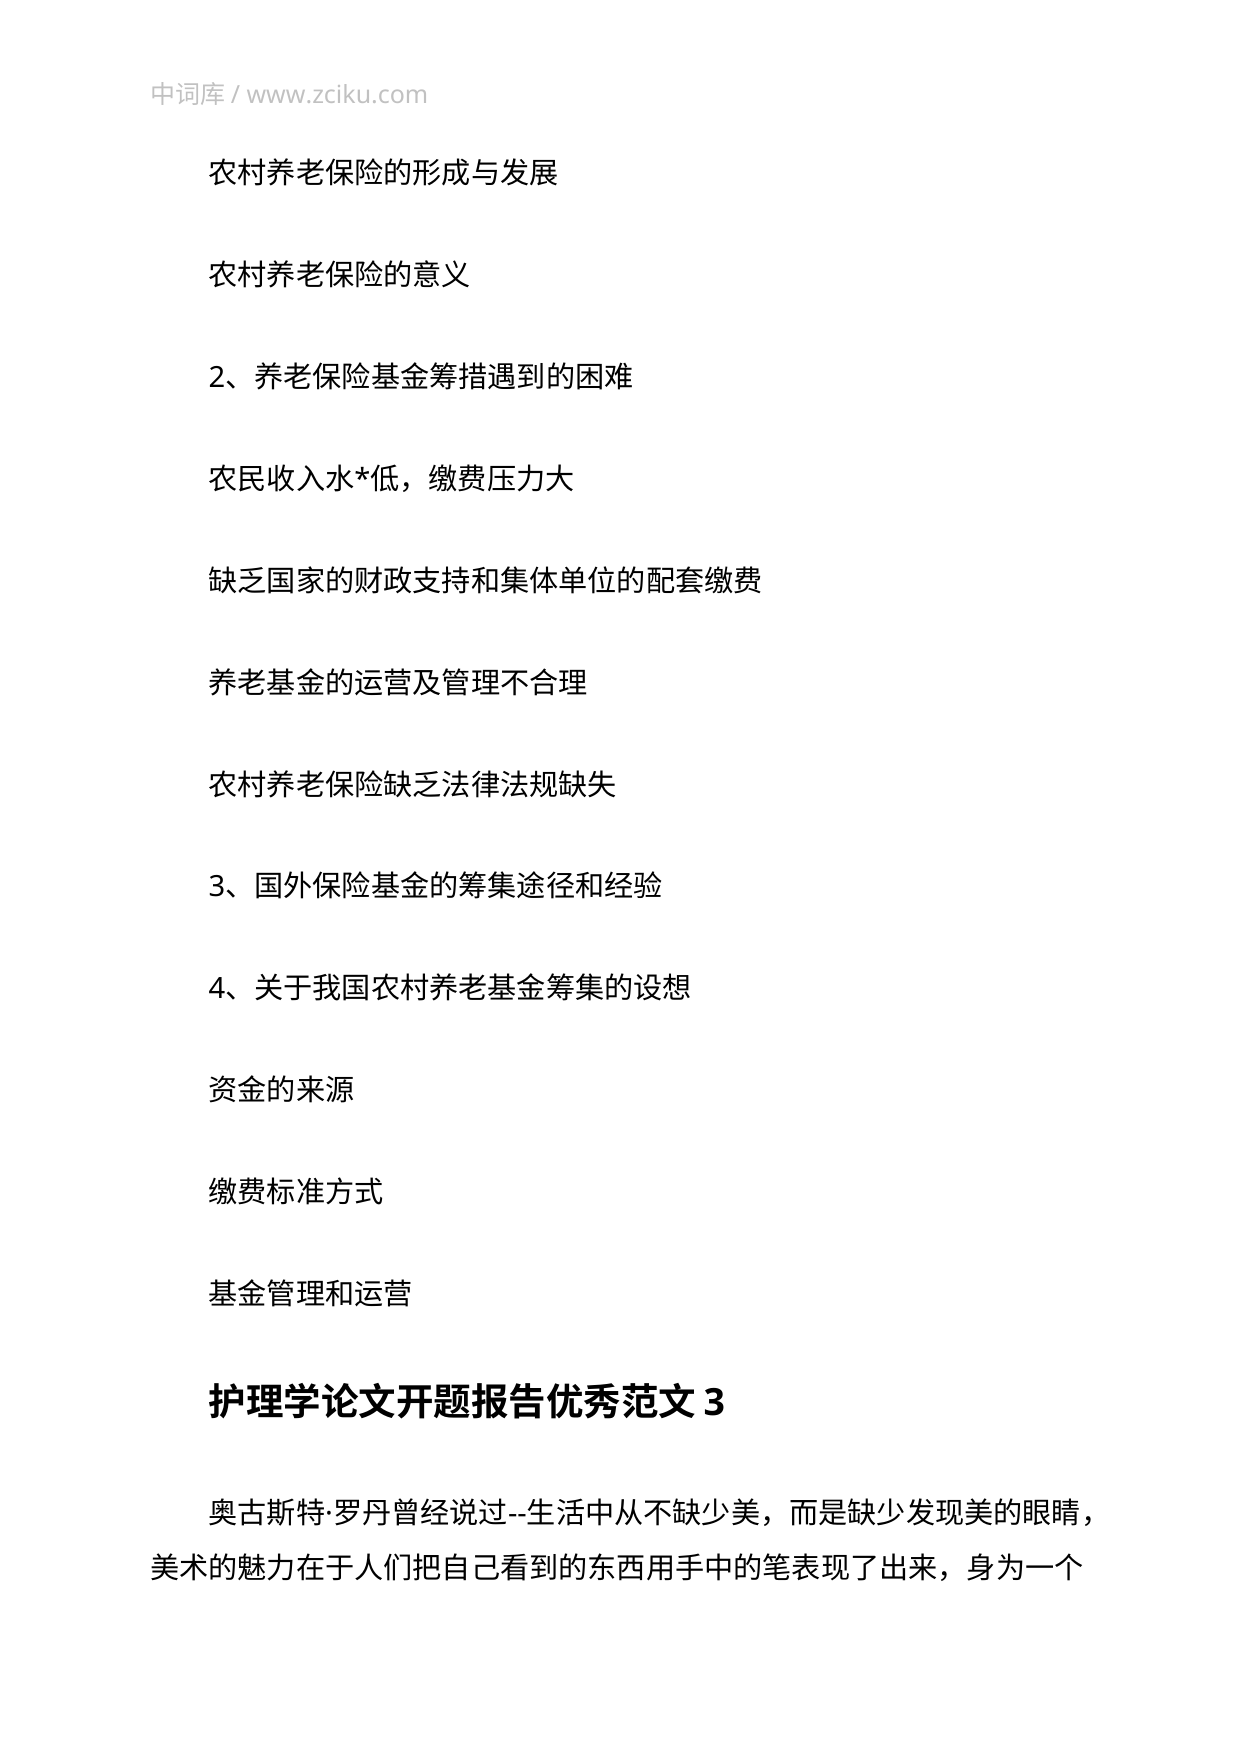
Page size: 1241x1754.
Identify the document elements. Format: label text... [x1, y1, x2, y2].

text 基金管理和运营 [150, 1270, 1090, 1313]
text 农民收入水*低，缴费压力大 [150, 456, 1090, 498]
text 养老基金的运营及管理不合理 [150, 659, 1090, 702]
text 2、养老保险基金筹措遇到的困难 [150, 353, 1090, 396]
text 农村养老保险缺乏法律法规缺失 [150, 761, 1090, 803]
text 资金的来源 [150, 1067, 1090, 1109]
text 护理学论文开题报告优秀范文3 [150, 1372, 1090, 1427]
text 3、国外保险基金的筹集途径和经验 [150, 863, 1090, 905]
text 缴费标准方式 [150, 1168, 1090, 1211]
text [150, 1490, 1090, 1587]
text 缺乏国家的财政支持和集体单位的配套缴费 [150, 557, 1090, 600]
text 农村养老保险的形成与发展 [150, 150, 1090, 192]
text 4、关于我国农村养老基金筹集的设想 [150, 965, 1090, 1007]
text 农村养老保险的意义 [150, 252, 1090, 294]
